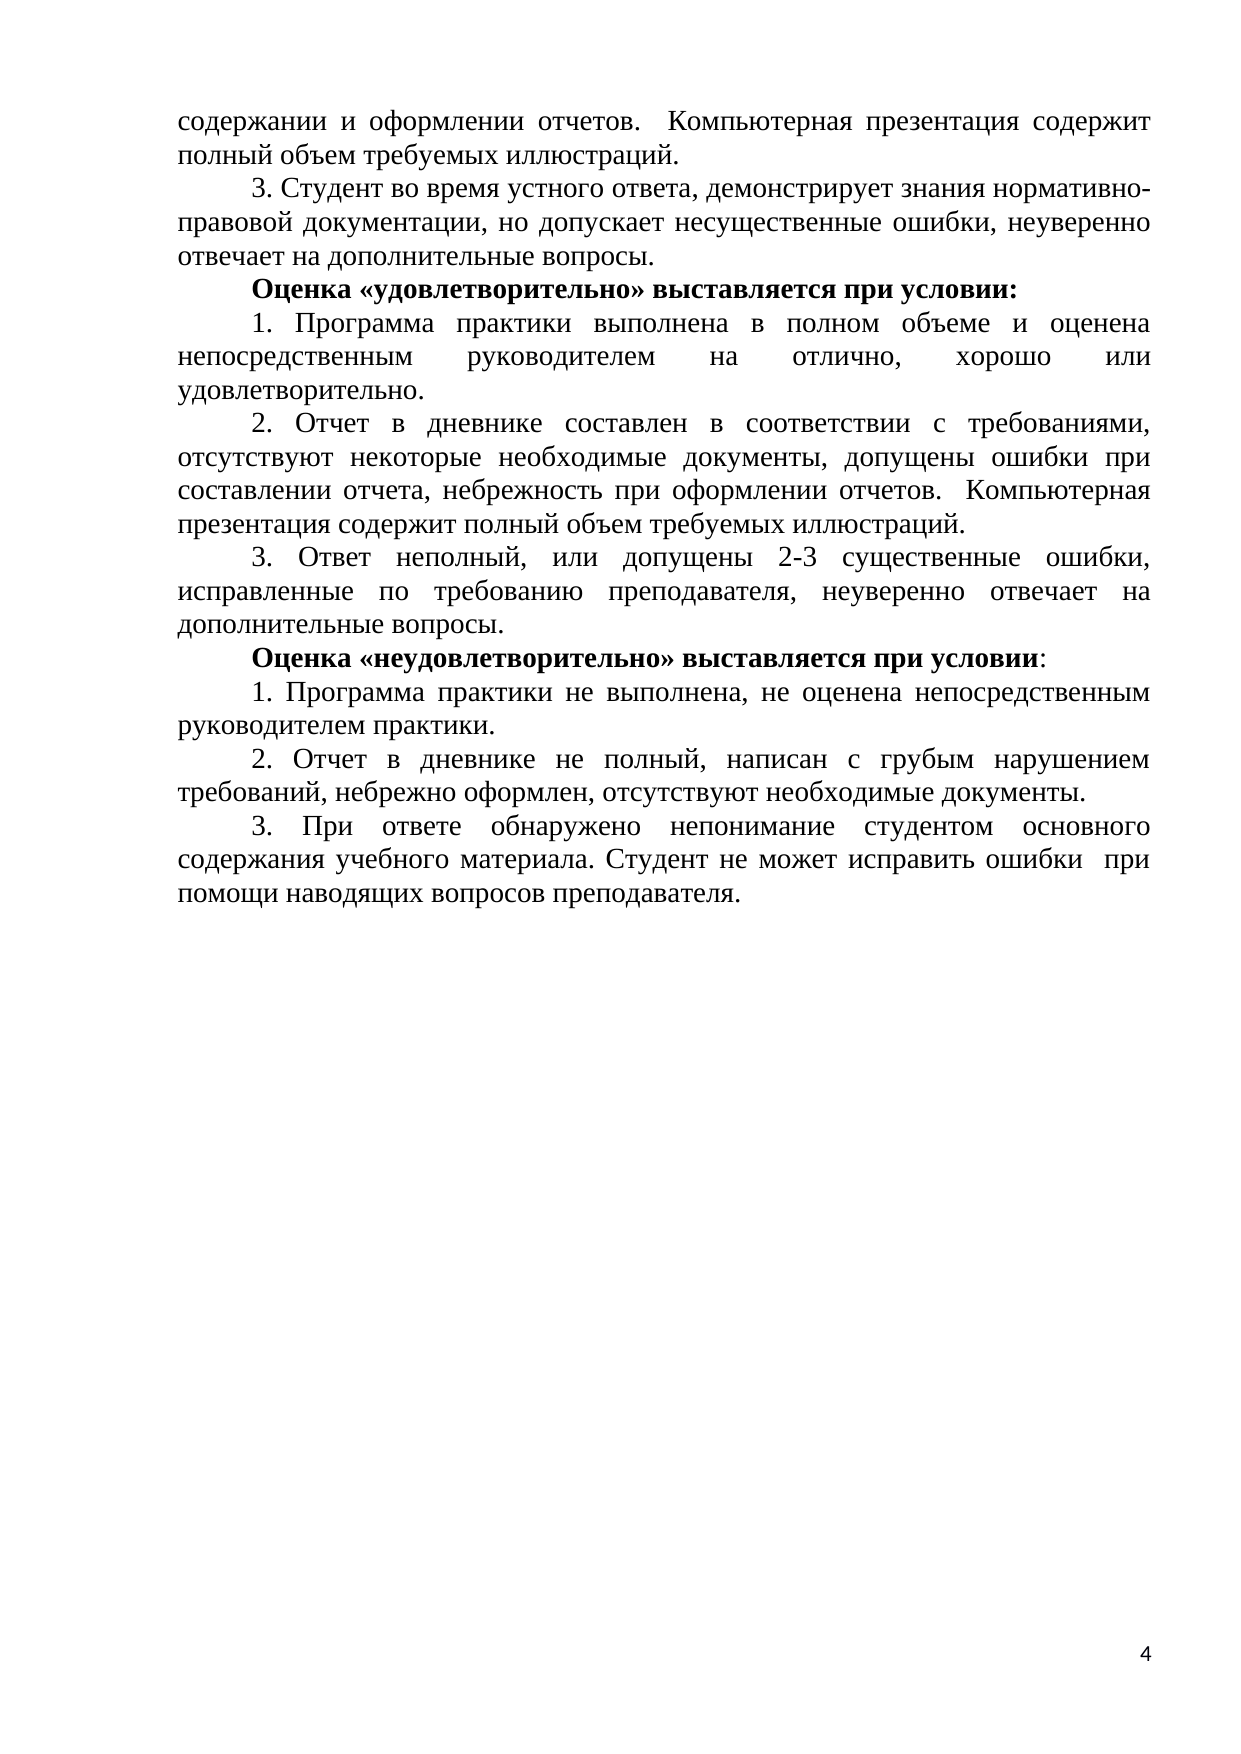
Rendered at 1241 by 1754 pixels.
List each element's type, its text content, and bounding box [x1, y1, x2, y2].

text 3. Ответ неполный, или допущены 2-3 существенные ошибки, исправленные по требованию преподавателя, неуверенно отвечает на дополнительные вопросы. [177, 539, 1152, 640]
text Оценка «неудовлетворительно» выставляется при условии: [177, 640, 1152, 674]
text 3. При ответе обнаружено непонимание студентом основного содержания учебного материала. Студент не может исправить ошибки при помощи наводящих вопросов преподавателя. [177, 808, 1152, 908]
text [177, 103, 1152, 171]
text 3. Студент во время устного ответа, демонстрирует знания нормативно-правовой документации, но допускает несущественные ошибки, неуверенно отвечает на дополнительные вопросы. [177, 171, 1152, 271]
text 2. Отчет в дневнике не полный, написан с грубым нарушением требований, небрежно оформлен, отсутствуют необходимые документы. [177, 741, 1152, 808]
text 1. Программа практики выполнена в полном объеме и оценена непосредственным руководителем на отлично, хорошо или удовлетворительно. [177, 305, 1152, 405]
text 2. Отчет в дневнике составлен в соответствии с требованиями, отсутствуют некоторые необходимые документы, допущены ошибки при составлении отчета, небрежность при оформлении отчетов. Компьютерная презентация содержит полный объем требуемых иллюстраций. [177, 405, 1152, 539]
text 1. Программа практики не выполнена, не оценена непосредственным руководителем практики. [177, 674, 1152, 741]
text Оценка «удовлетворительно» выставляется при условии: [177, 271, 1152, 305]
